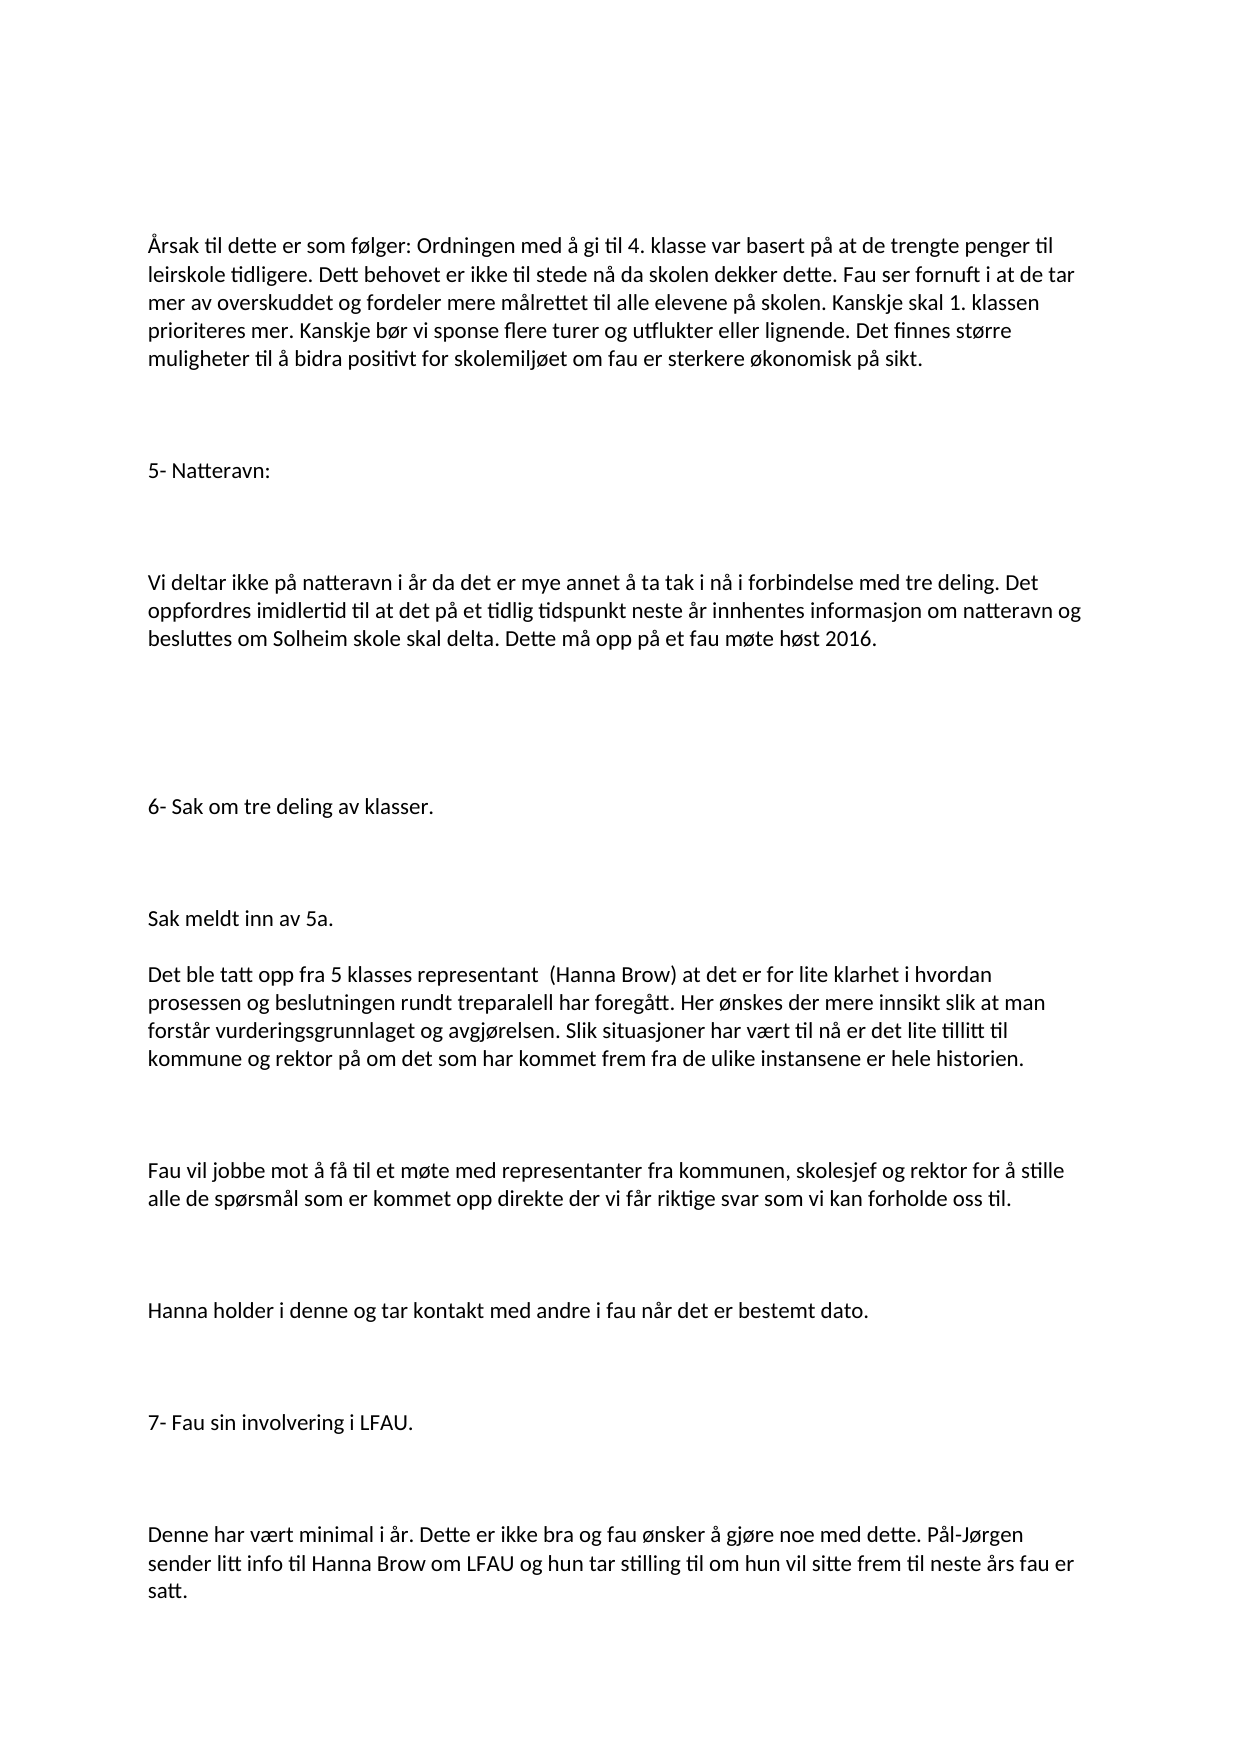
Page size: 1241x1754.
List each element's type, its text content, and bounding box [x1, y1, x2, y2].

text Vi deltar ikke på natteravn i år da det er mye annet å ta tak i nå i forbindelse med tre deling. Det oppfordres imidlertid til at det på et tidlig tidspunkt neste år innhentes informasjon om natteravn og besluttes om Solheim skole skal delta. Dette må opp på et fau møte høst 2016. [148, 568, 1093, 652]
text Denne har vært minimal i år. Dette er ikke bra og fau ønsker å gjøre noe med dette. Pål-Jørgen sender litt info til Hanna Brow om LFAU og hun tar stilling til om hun vil sitte frem til neste års fau er satt. [148, 1521, 1093, 1605]
text Årsak til dette er som følger: Ordningen med å gi til 4. klasse var basert på at de trengte penger til leirskole tidligere. Dett behovet er ikke til stede nå da skolen dekker dette. Fau ser fornuft i at de tar mer av overskuddet og fordeler mere målrettet til alle elevene på skolen. Kanskje skal 1. klassen prioriteres mer. Kanskje bør vi sponse flere turer og utflukter eller lignende. Det finnes større muligheter til å bidra positivt for skolemiljøet om fau er sterkere økonomisk på sikt. [148, 232, 1093, 372]
text 6- Sak om tre deling av klasser. [148, 792, 1093, 820]
text 7- Fau sin involvering i LFAU. [148, 1408, 1093, 1437]
text Det ble tatt opp fra 5 klasses representant (Hanna Brow) at det er for lite klarhet i hvordan prosessen og beslutningen rundt treparalell har foregått. Her ønskes der mere innsikt slik at man forstår vurderingsgrunnlaget og avgjørelsen. Slik situasjoner har vært til nå er det lite tillitt til kommune og rektor på om det som har kommet frem fra de ulike instansene er hele historien. [148, 960, 1093, 1072]
text Hanna holder i denne og tar kontakt med andre i fau når det er bestemt dato. [148, 1296, 1093, 1324]
text 5- Natteravn: [148, 456, 1093, 484]
text Fau vil jobbe mot å få til et møte med representanter fra kommunen, skolesjef og rektor for å stille alle de spørsmål som er kommet opp direkte der vi får riktige svar som vi kan forholde oss til. [148, 1156, 1093, 1212]
text Sak meldt inn av 5a. [148, 904, 1093, 932]
